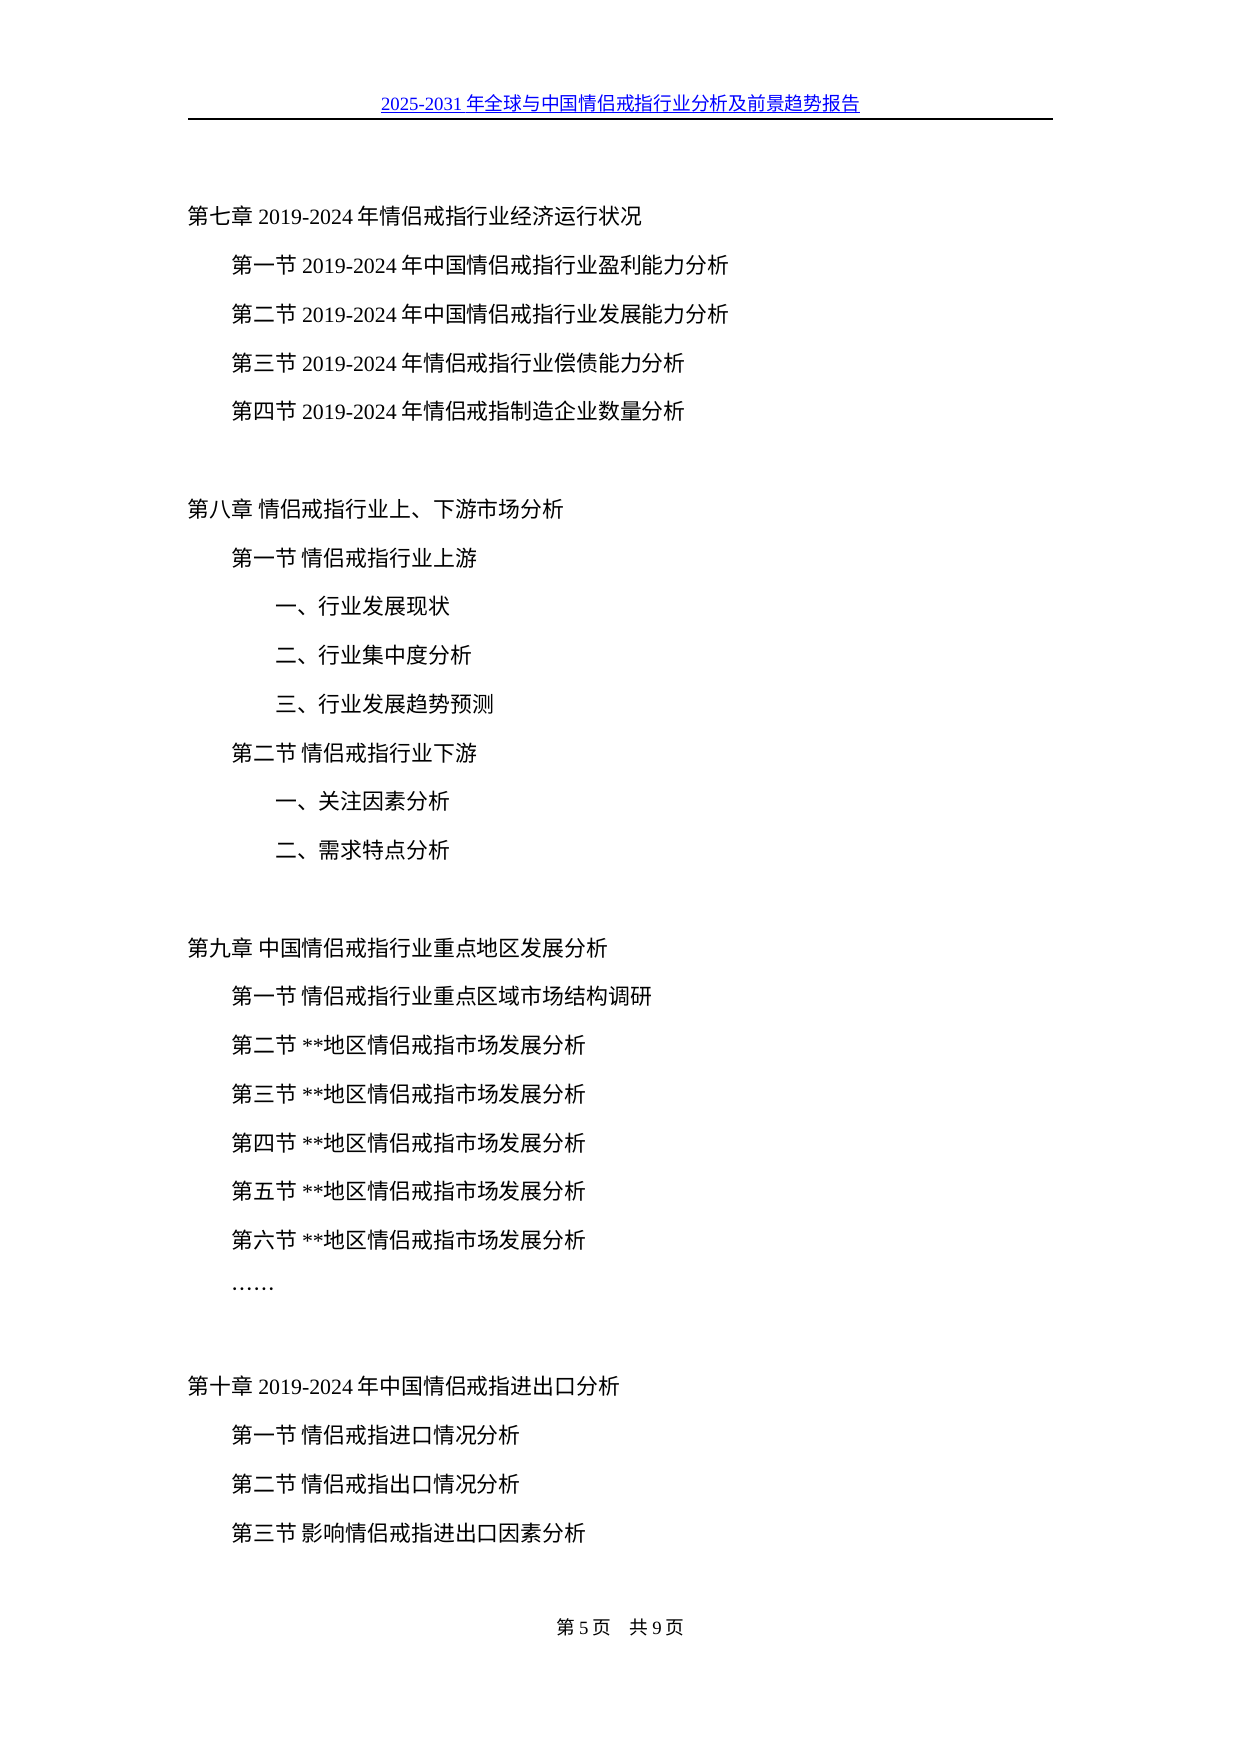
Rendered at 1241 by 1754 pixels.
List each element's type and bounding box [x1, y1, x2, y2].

text [187, 150, 1053, 1548]
